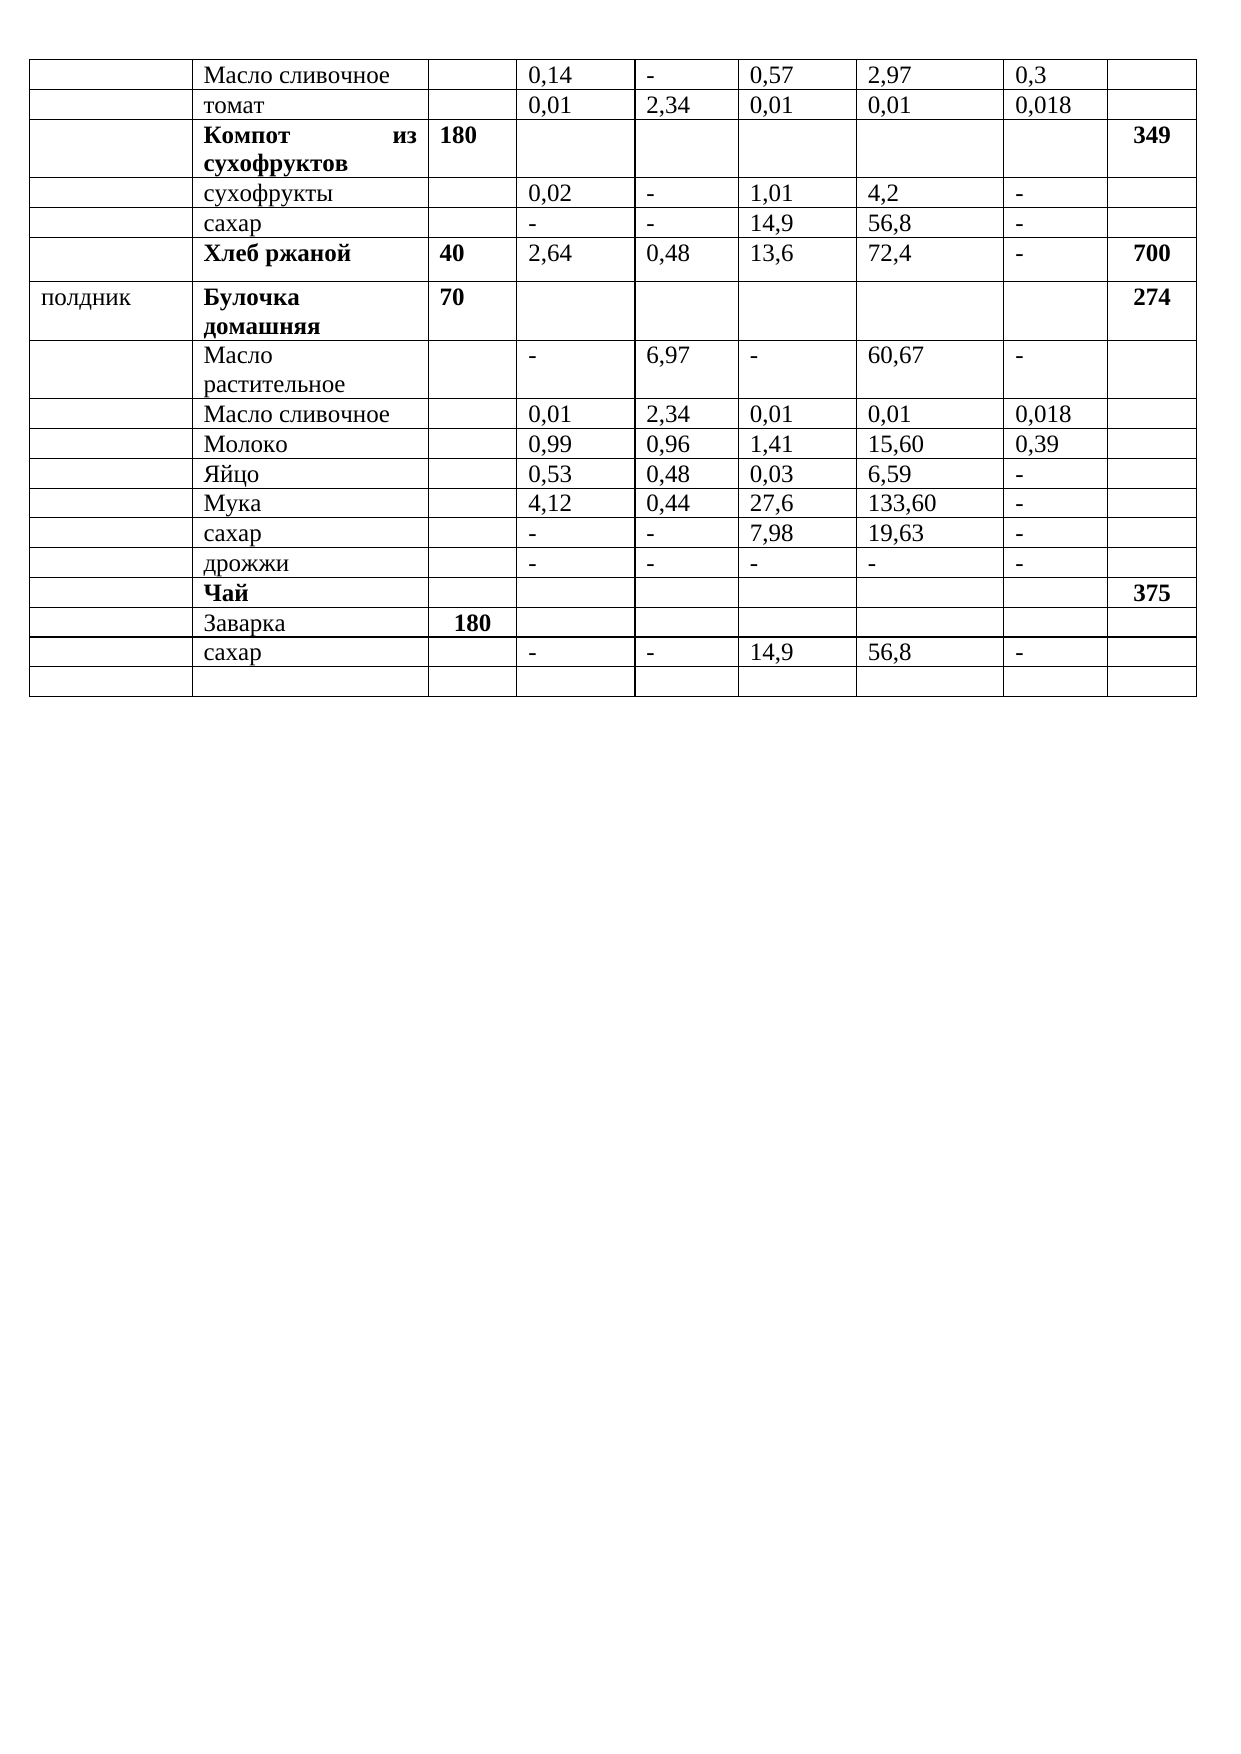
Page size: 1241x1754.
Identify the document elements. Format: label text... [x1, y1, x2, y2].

table_cell - [636, 60, 738, 89]
table_cell [739, 282, 856, 339]
table_cell - [517, 638, 634, 666]
table_cell [739, 608, 856, 636]
table_cell - [1004, 518, 1107, 547]
table_cell [30, 238, 192, 281]
table_cell [1108, 429, 1196, 458]
table_cell 4,12 [517, 489, 634, 517]
table_cell - [517, 341, 634, 398]
table_cell [429, 399, 516, 428]
table_cell 0,01 [739, 90, 856, 119]
table_cell сухофрукты [193, 178, 428, 207]
table_cell сахар [193, 518, 428, 547]
table_cell 14,9 [739, 208, 856, 237]
table_cell 6,59 [857, 459, 1003, 487]
table_cell [739, 667, 856, 696]
table_cell полдник [30, 282, 192, 339]
table_cell 2,64 [517, 238, 634, 281]
table_cell - [1004, 178, 1107, 207]
table_cell [1108, 90, 1196, 119]
table_cell дрожжи [193, 548, 428, 577]
table_cell 19,63 [857, 518, 1003, 547]
table_cell [636, 282, 738, 339]
table_cell [30, 178, 192, 207]
table_cell [517, 120, 634, 177]
table_cell [517, 578, 634, 607]
table_cell Молоко [193, 429, 428, 458]
table_cell 72,4 [857, 238, 1003, 281]
table_cell 0,01 [857, 90, 1003, 119]
table_cell [30, 518, 192, 547]
table_cell - [1004, 238, 1107, 281]
table_cell - [1004, 548, 1107, 577]
table_cell [429, 208, 516, 237]
table_cell [636, 608, 738, 636]
table_cell 0,99 [517, 429, 634, 458]
table_cell [1108, 608, 1196, 636]
table_cell [30, 548, 192, 577]
table_cell [429, 578, 516, 607]
table_cell [1108, 60, 1196, 89]
table_cell Масло растительное [193, 341, 428, 398]
table_cell - [636, 518, 738, 547]
table_cell [1108, 459, 1196, 487]
table_cell 700 [1108, 238, 1196, 281]
table_cell Чай [193, 578, 428, 607]
table_cell 0,96 [636, 429, 738, 458]
table_cell 375 [1108, 578, 1196, 607]
table_cell [1004, 578, 1107, 607]
table_cell [1108, 399, 1196, 428]
table_cell - [636, 208, 738, 237]
table_cell 14,9 [739, 638, 856, 666]
table_cell [30, 90, 192, 119]
table_cell 56,8 [857, 638, 1003, 666]
table_cell 56,8 [857, 208, 1003, 237]
table_cell [429, 60, 516, 89]
table_cell [429, 341, 516, 398]
table_cell [30, 208, 192, 237]
table_cell [30, 608, 192, 636]
table_cell Хлеб ржаной [193, 238, 428, 281]
table_cell Масло сливочное [193, 60, 428, 89]
table_cell [517, 282, 634, 339]
table_cell - [636, 548, 738, 577]
table_cell - [517, 548, 634, 577]
table_cell [636, 667, 738, 696]
table_cell [1108, 489, 1196, 517]
table_cell 1,01 [739, 178, 856, 207]
table_cell 180 [429, 608, 516, 636]
table_cell 60,67 [857, 341, 1003, 398]
table_cell [857, 120, 1003, 177]
table_cell [30, 341, 192, 398]
table_cell [429, 638, 516, 666]
table_cell [636, 578, 738, 607]
table_cell Компот из сухофруктов [193, 120, 428, 177]
table_cell - [857, 548, 1003, 577]
table_cell [1108, 638, 1196, 666]
table_cell [857, 578, 1003, 607]
table_cell 0,53 [517, 459, 634, 487]
table_cell 133,60 [857, 489, 1003, 517]
table_cell [1108, 518, 1196, 547]
table_cell - [739, 341, 856, 398]
table_cell [1004, 282, 1107, 339]
table_cell 4,2 [857, 178, 1003, 207]
table_cell [429, 489, 516, 517]
table_cell - [1004, 638, 1107, 666]
table_cell - [1004, 459, 1107, 487]
table_cell [429, 667, 516, 696]
table_cell 7,98 [739, 518, 856, 547]
table_cell [30, 429, 192, 458]
table_cell - [1004, 489, 1107, 517]
table_cell [30, 638, 192, 666]
table_cell 6,97 [636, 341, 738, 398]
table_cell 0,48 [636, 238, 738, 281]
table_cell 2,34 [636, 90, 738, 119]
table_cell [429, 459, 516, 487]
table_cell 40 [429, 238, 516, 281]
table_cell [30, 399, 192, 428]
table_cell Мука [193, 489, 428, 517]
table_cell 0,03 [739, 459, 856, 487]
table_cell томат [193, 90, 428, 119]
table_cell 0,44 [636, 489, 738, 517]
table_cell [30, 120, 192, 177]
table_cell [429, 548, 516, 577]
table_cell 0,3 [1004, 60, 1107, 89]
table_cell 0,01 [517, 399, 634, 428]
table_cell [857, 608, 1003, 636]
table_cell [1004, 608, 1107, 636]
table_cell [30, 60, 192, 89]
table_cell 180 [429, 120, 516, 177]
table_cell 0,48 [636, 459, 738, 487]
table_cell [1108, 341, 1196, 398]
table_cell 1,41 [739, 429, 856, 458]
table_cell Булочка домашняя [193, 282, 428, 339]
table_cell 0,018 [1004, 399, 1107, 428]
table_cell [1108, 548, 1196, 577]
table_cell Масло сливочное [193, 399, 428, 428]
table_cell 0,01 [739, 399, 856, 428]
table_cell - [1004, 208, 1107, 237]
table_cell - [636, 178, 738, 207]
table_cell - [517, 208, 634, 237]
table_cell 0,14 [517, 60, 634, 89]
table_cell 70 [429, 282, 516, 339]
table_cell 13,6 [739, 238, 856, 281]
table_cell [30, 489, 192, 517]
table_cell 349 [1108, 120, 1196, 177]
table_cell [1108, 178, 1196, 207]
table_cell 0,018 [1004, 90, 1107, 119]
table_cell [30, 578, 192, 607]
table_cell [1108, 208, 1196, 237]
table_cell [739, 578, 856, 607]
table_cell [857, 667, 1003, 696]
table_cell 0,01 [517, 90, 634, 119]
table_cell [1004, 667, 1107, 696]
table_cell [739, 120, 856, 177]
table_cell [429, 90, 516, 119]
table_cell [30, 459, 192, 487]
table_cell [429, 429, 516, 458]
table_cell - [636, 638, 738, 666]
table_cell - [1004, 341, 1107, 398]
table_cell 274 [1108, 282, 1196, 339]
table_cell 2,97 [857, 60, 1003, 89]
table_cell 0,02 [517, 178, 634, 207]
table_cell [429, 518, 516, 547]
table_cell - [739, 548, 856, 577]
table_cell 0,57 [739, 60, 856, 89]
table_cell [1108, 667, 1196, 696]
table_cell - [517, 518, 634, 547]
table_cell сахар [193, 638, 428, 666]
table_cell [429, 178, 516, 207]
table_cell 0,01 [857, 399, 1003, 428]
table_cell [1004, 120, 1107, 177]
table_cell [517, 608, 634, 636]
table_cell [30, 667, 192, 696]
table_cell сахар [193, 208, 428, 237]
table_cell 0,39 [1004, 429, 1107, 458]
table_cell Яйцо [193, 459, 428, 487]
table_cell 27,6 [739, 489, 856, 517]
table_cell [517, 667, 634, 696]
table_cell [193, 667, 428, 696]
table_cell 2,34 [636, 399, 738, 428]
table_cell 15,60 [857, 429, 1003, 458]
table_cell Заварка [193, 608, 428, 636]
table_cell [857, 282, 1003, 339]
table_cell [636, 120, 738, 177]
